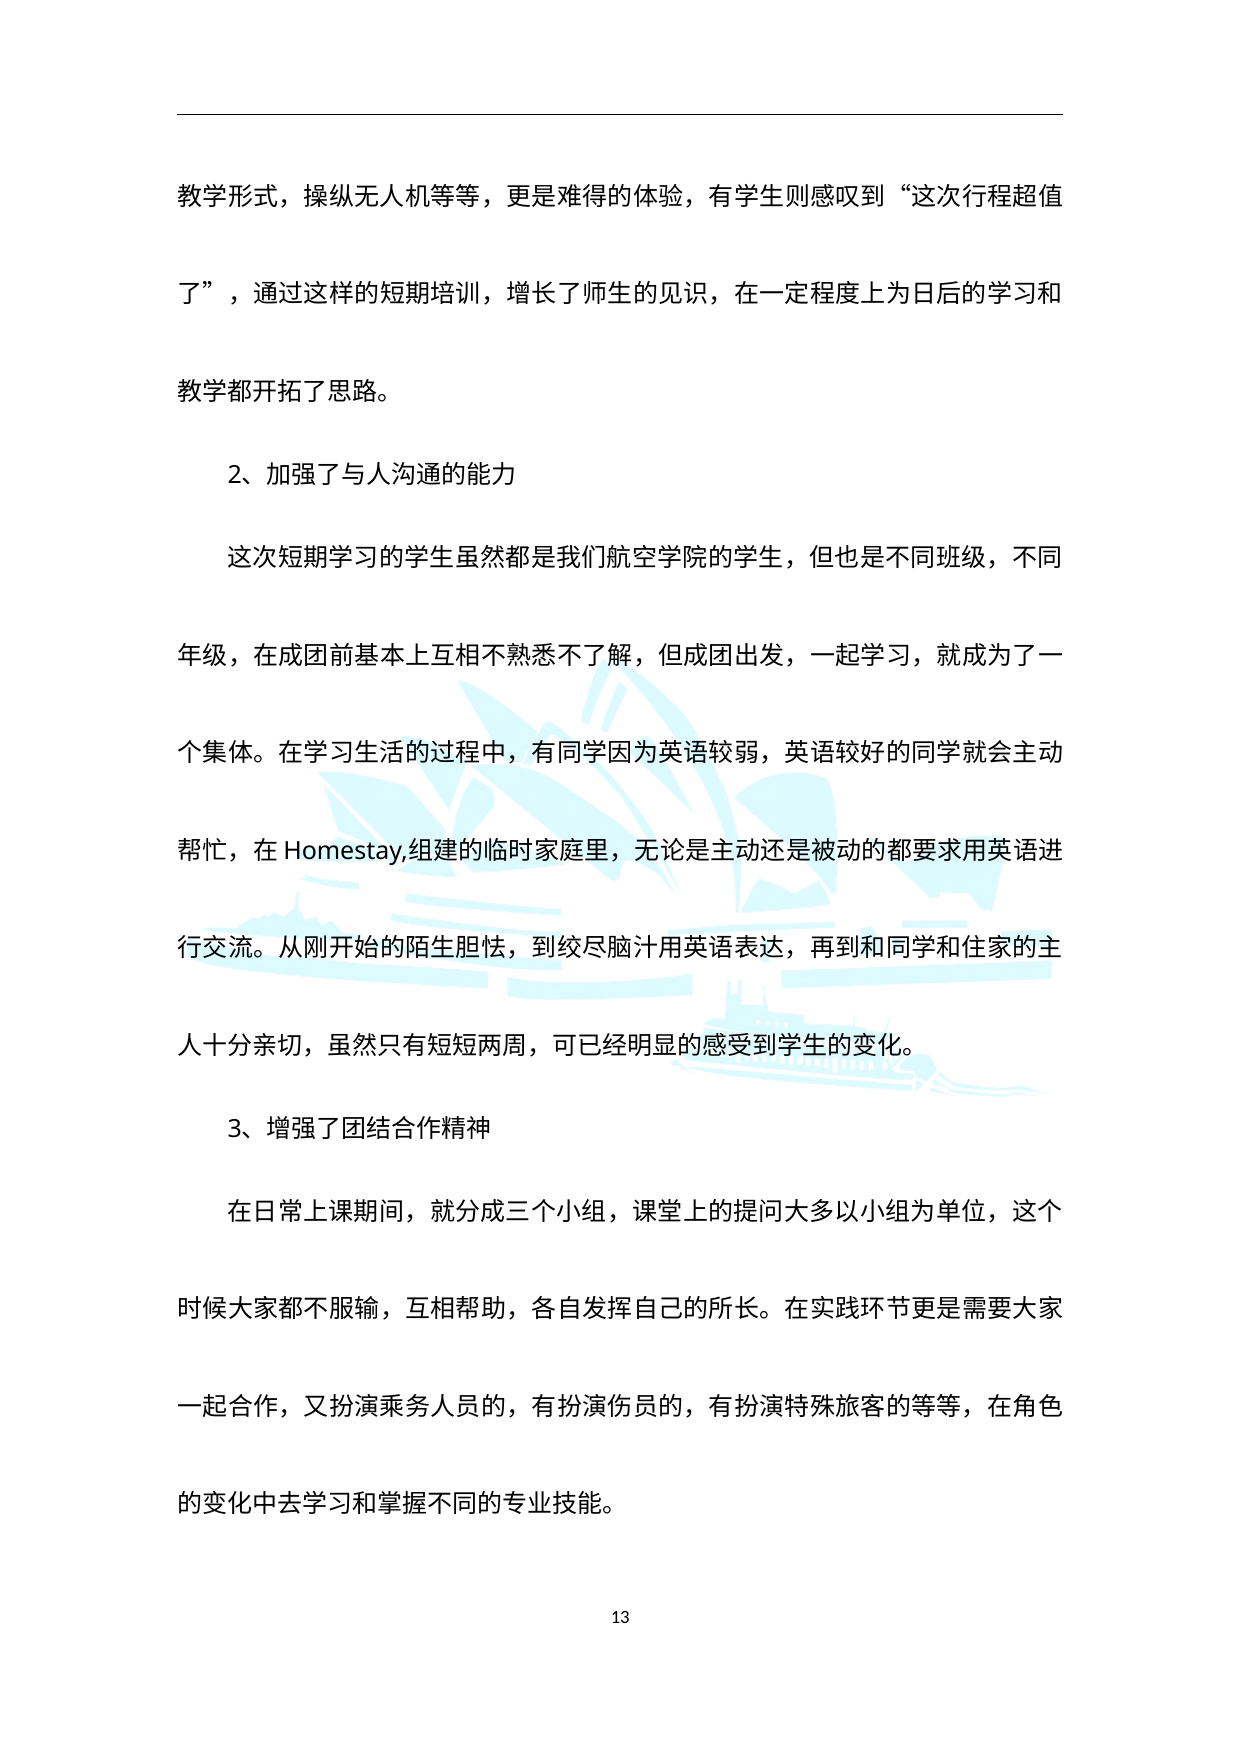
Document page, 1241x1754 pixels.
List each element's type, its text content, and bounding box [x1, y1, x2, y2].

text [177, 162, 1063, 422]
text 这次短期学习的学生虽然都是我们航空学院的学生，但也是不同班级，不同年级，在成团前基本上互相不熟悉不了解，但成团出发，一起学习，就成为了一个集体。在学习生活的过程中，有同学因为英语较弱，英语较好的同学就会主动帮忙，在Homestay,组建的临时家庭里，无论是主动还是被动的都要求用英语进行交流。从刚开始的陌生胆怯，到绞尽脑汁用英语表达，再到和同学和住家的主人十分亲切，虽然只有短短两周，可已经明显的感受到学生的变化。 [177, 523, 1063, 1076]
text 2、加强了与人沟通的能力 [177, 440, 1063, 505]
text 3、增强了团结合作精神 [177, 1094, 1063, 1159]
text 在日常上课期间，就分成三个小组，课堂上的提问大多以小组为单位，这个时候大家都不服输，互相帮助，各自发挥自己的所长。在实践环节更是需要大家一起合作，又扮演乘务人员的，有扮演伤员的，有扮演特殊旅客的等等，在角色的变化中去学习和掌握不同的专业技能。 [177, 1177, 1063, 1534]
